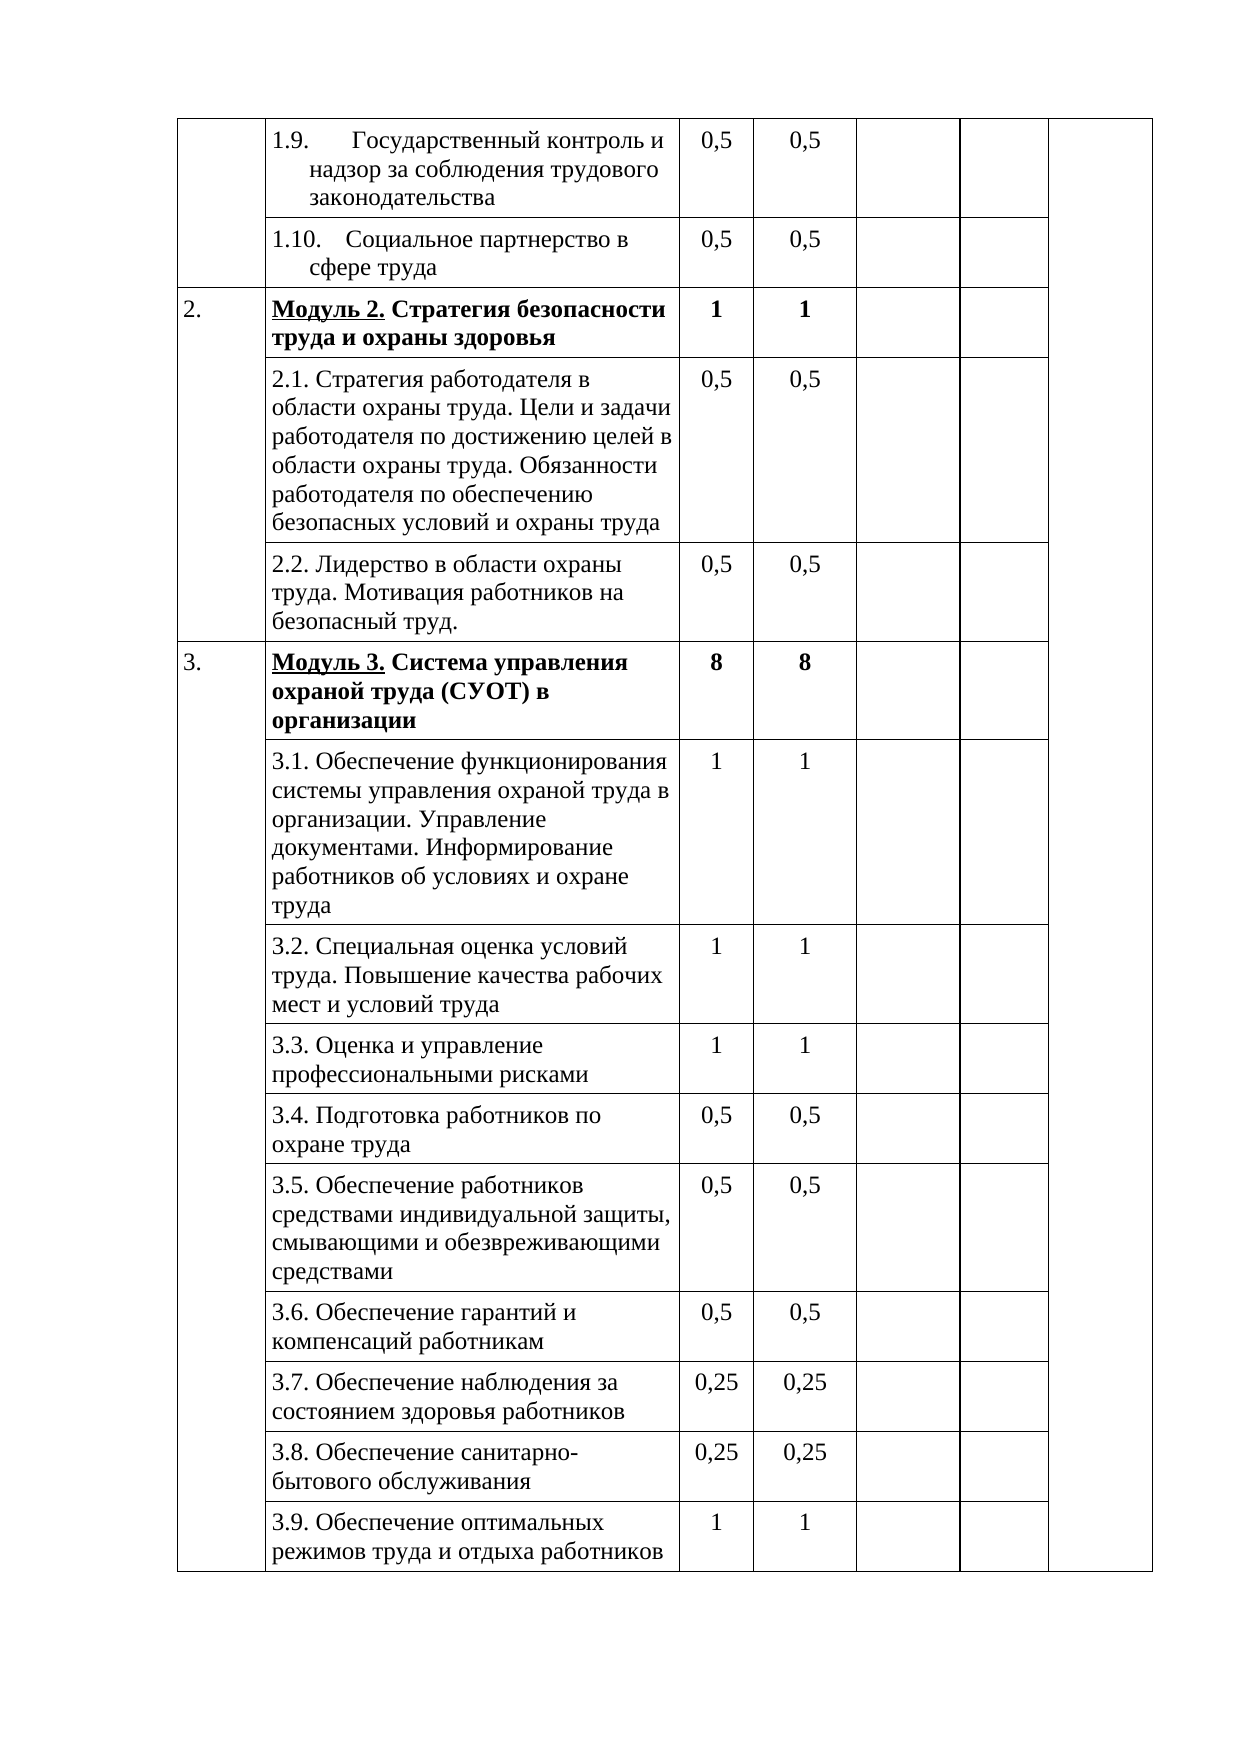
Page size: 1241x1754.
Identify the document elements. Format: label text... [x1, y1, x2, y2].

table_cell [961, 1024, 1048, 1093]
table_cell [857, 543, 959, 641]
table_cell 1 [754, 1024, 856, 1093]
table_cell [961, 1292, 1048, 1361]
table_cell 8 [680, 642, 753, 739]
table_cell 0,5 [754, 543, 856, 641]
table_cell 0,5 [680, 358, 753, 542]
table_cell 3.6. Обеспечение гарантий и компенсаций работникам [266, 1292, 679, 1361]
table_cell 8 [754, 642, 856, 739]
table_cell [961, 740, 1048, 924]
table_cell 3.8. Обеспечение санитарно-бытового обслуживания [266, 1432, 679, 1501]
table_cell [961, 1094, 1048, 1163]
table_cell [857, 1024, 959, 1093]
table_cell 0,5 [754, 1292, 856, 1361]
table_cell 0,5 [754, 1164, 856, 1291]
table_cell 1 [680, 1502, 753, 1571]
table_cell [857, 288, 959, 357]
table_cell [857, 218, 959, 287]
table_cell [857, 1432, 959, 1501]
table_cell 0,5 [754, 119, 856, 217]
table_cell 0,5 [680, 1164, 753, 1291]
table_cell [857, 358, 959, 542]
table_cell 1 [680, 925, 753, 1023]
table_cell [857, 1502, 959, 1571]
table_cell [857, 1164, 959, 1291]
table_cell 1 [754, 740, 856, 924]
table_cell [961, 1502, 1048, 1571]
table_cell [857, 1292, 959, 1361]
table_cell 1 [754, 925, 856, 1023]
table_cell 1 [754, 288, 856, 357]
table_cell [961, 642, 1048, 739]
table_cell 0,25 [754, 1432, 856, 1501]
table_cell [857, 925, 959, 1023]
table_cell 3.1. Обеспечение функционирования системы управления охраной труда в организации. Управление документами. Информирование работников об условиях и охране труда [266, 740, 679, 924]
table_cell 1 [680, 740, 753, 924]
table_cell 0,5 [680, 543, 753, 641]
table_cell 3.4. Подготовка работников по охране труда [266, 1094, 679, 1163]
table_cell 1 [680, 1024, 753, 1093]
table_cell 0,5 [680, 1094, 753, 1163]
table_cell [857, 1094, 959, 1163]
table_cell 3. [178, 642, 265, 1571]
table_cell 0,25 [680, 1432, 753, 1501]
table_cell 3.3. Оценка и управление профессиональными рисками [266, 1024, 679, 1093]
table_cell 2. [178, 288, 265, 641]
table_cell 2.2. Лидерство в области охраны труда. Мотивация работников на безопасный труд. [266, 543, 679, 641]
table_cell 0,25 [754, 1362, 856, 1431]
table_cell 1 [754, 1502, 856, 1571]
table_cell [961, 1164, 1048, 1291]
table_cell 2.1. Стратегия работодателя в области охраны труда. Цели и задачи работодателя по достижению целей в области охраны труда. Обязанности работодателя по обеспечению безопасных условий и охраны труда [266, 358, 679, 542]
table_cell 0,5 [680, 1292, 753, 1361]
table_cell [961, 119, 1048, 217]
table_cell [857, 642, 959, 739]
table_cell [857, 740, 959, 924]
table_cell [857, 1362, 959, 1431]
table_cell Модуль 3. Система управления охраной труда (СУОТ) в организации [266, 642, 679, 739]
table_cell 3.2. Специальная оценка условий труда. Повышение качества рабочих мест и условий труда [266, 925, 679, 1023]
table_cell [961, 1362, 1048, 1431]
table_cell Государственный контроль и надзор за соблюдения трудового законодательства [266, 119, 679, 217]
table_cell [961, 543, 1048, 641]
table_cell 3.9. Обеспечение оптимальных режимов труда и отдыха работников [266, 1502, 679, 1571]
table_cell Социальное партнерство в сфере труда [266, 218, 679, 287]
table_cell [961, 358, 1048, 542]
table_cell 0,5 [680, 119, 753, 217]
table_cell 3.5. Обеспечение работников средствами индивидуальной защиты, смывающими и обезвреживающими средствами [266, 1164, 679, 1291]
table_cell [961, 218, 1048, 287]
table_cell [961, 288, 1048, 357]
table_cell 0,5 [754, 1094, 856, 1163]
table_cell 0,5 [680, 218, 753, 287]
table_cell 1 [680, 288, 753, 357]
table_cell 0,5 [754, 358, 856, 542]
table_cell Модуль 2. Стратегия безопасности труда и охраны здоровья [266, 288, 679, 357]
table_cell 0,5 [754, 218, 856, 287]
table_cell 3.7. Обеспечение наблюдения за состоянием здоровья работников [266, 1362, 679, 1431]
table_cell 0,25 [680, 1362, 753, 1431]
table_cell [961, 1432, 1048, 1501]
table_cell [961, 925, 1048, 1023]
table_cell [857, 119, 959, 217]
